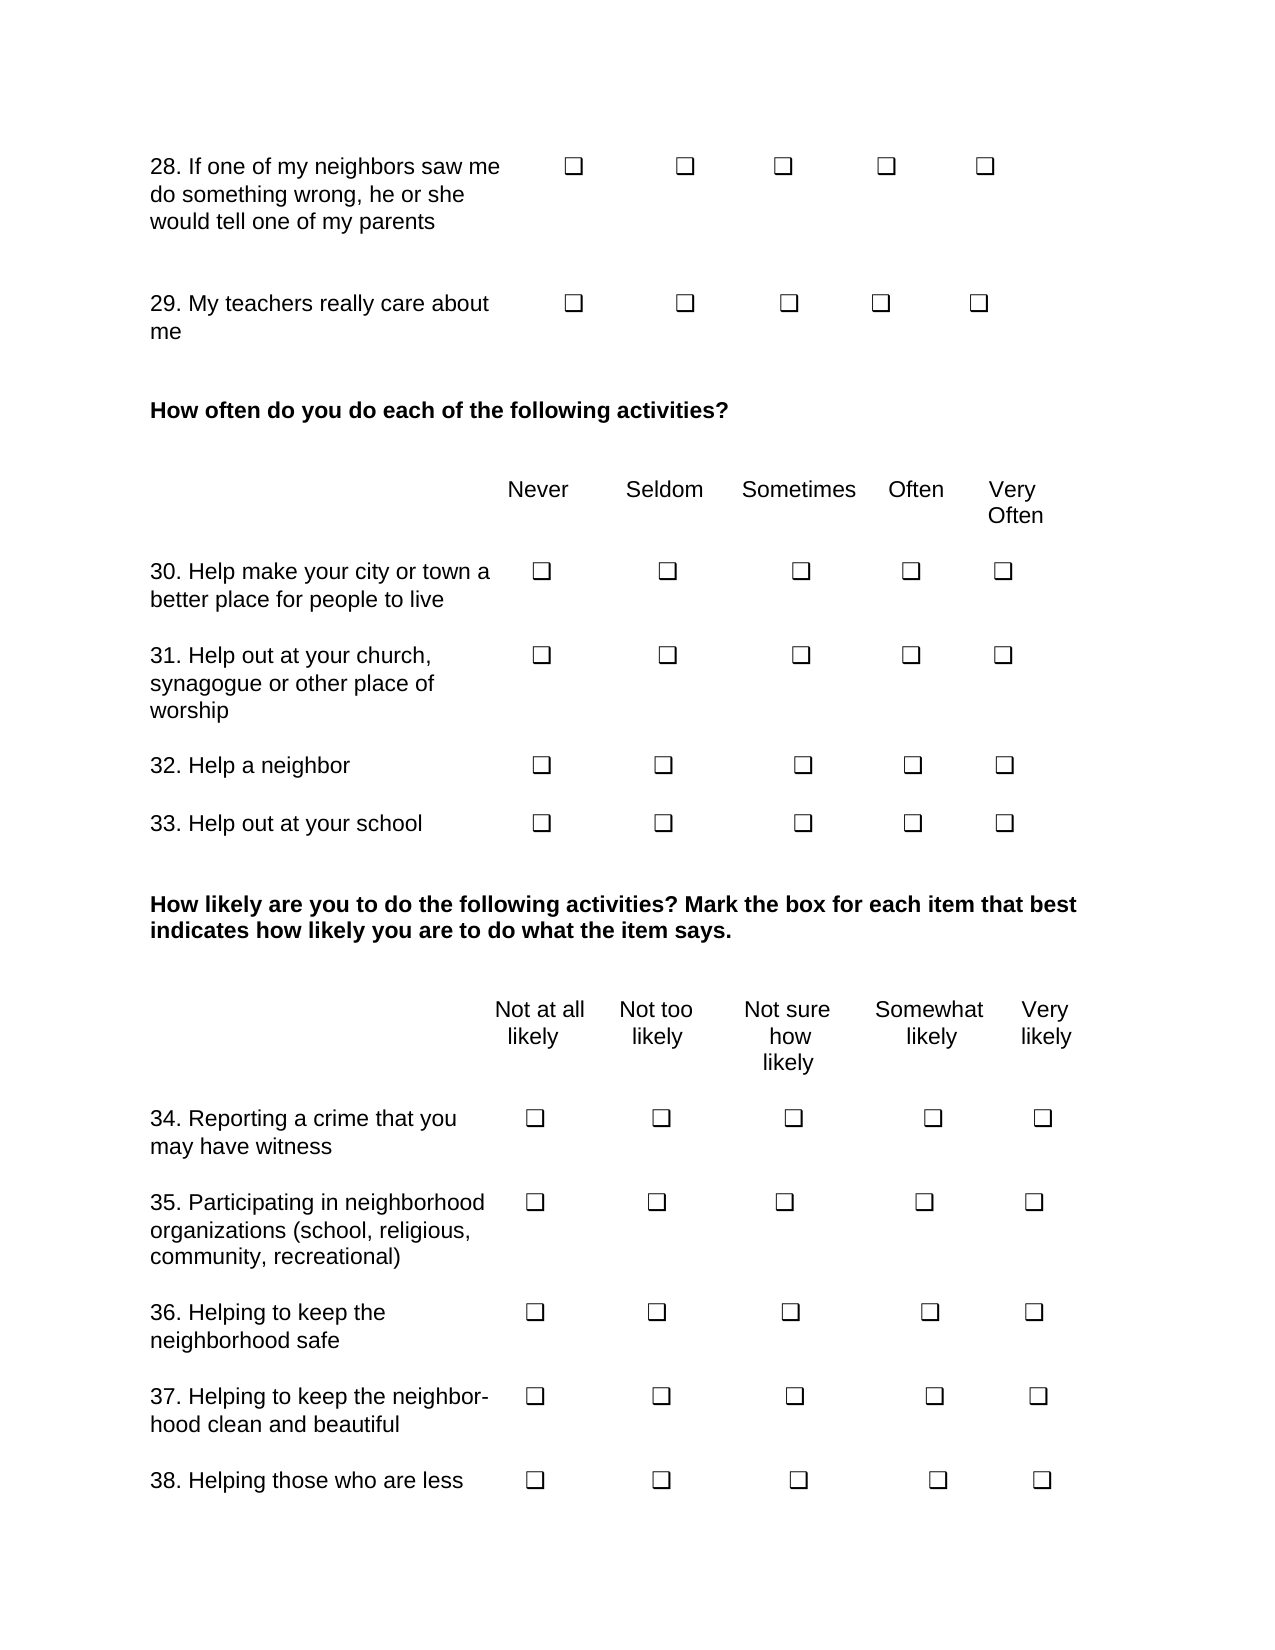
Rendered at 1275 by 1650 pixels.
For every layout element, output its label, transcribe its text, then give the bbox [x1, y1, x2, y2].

text Not at all Not too Not sure Somewhat Very [150, 996, 1125, 1023]
text 38. Helping those who are less ❑ ❑ ❑ ❑ ❑ [150, 1464, 1125, 1495]
text better place for people to live [150, 586, 1125, 613]
text likely likely how likely likely [150, 1023, 1125, 1049]
text Often [150, 502, 1125, 529]
text 37. Helping to keep the neighbor- ❑ ❑ ❑ ❑ ❑ [150, 1380, 1125, 1411]
text 36. Helping to keep the ❑ ❑ ❑ ❑ ❑ [150, 1296, 1125, 1327]
text 29. My teachers really care about ❑ ❑ ❑ ❑ ❑ [150, 287, 1125, 318]
text 35. Participating in neighborhood ❑ ❑ ❑ ❑ ❑ [150, 1186, 1125, 1217]
text would tell one of my parents [150, 208, 1125, 234]
text How often do you do each of the following activities? [150, 397, 1125, 423]
text synagogue or other place of [150, 670, 1125, 697]
text organizations (school, religious, [150, 1217, 1125, 1243]
text hood clean and beautiful [150, 1411, 1125, 1438]
text may have witness [150, 1133, 1125, 1159]
text worship [150, 697, 1125, 723]
text me [150, 318, 1125, 344]
text Never Seldom Sometimes Often Very [150, 476, 1125, 502]
text do something wrong, he or she [150, 181, 1125, 208]
text 28. If one of my neighbors saw me ❑ ❑ ❑ ❑ ❑ [150, 150, 1125, 181]
text community, recreational) [150, 1243, 1125, 1270]
text likely [150, 1049, 1125, 1075]
text 32. Help a neighbor ❑ ❑ ❑ ❑ ❑ [150, 749, 1125, 781]
text neighborhood safe [150, 1327, 1125, 1354]
text How likely are you to do the following activities? Mark the box for each item that best indicates how likely you are to do what the item says. [150, 891, 1125, 944]
text 30. Help make your city or town a ❑ ❑ ❑ ❑ ❑ [150, 555, 1125, 586]
text 34. Reporting a crime that you ❑ ❑ ❑ ❑ ❑ [150, 1102, 1125, 1133]
text 33. Help out at your school ❑ ❑ ❑ ❑ ❑ [150, 807, 1125, 838]
text 31. Help out at your church, ❑ ❑ ❑ ❑ ❑ [150, 639, 1125, 670]
